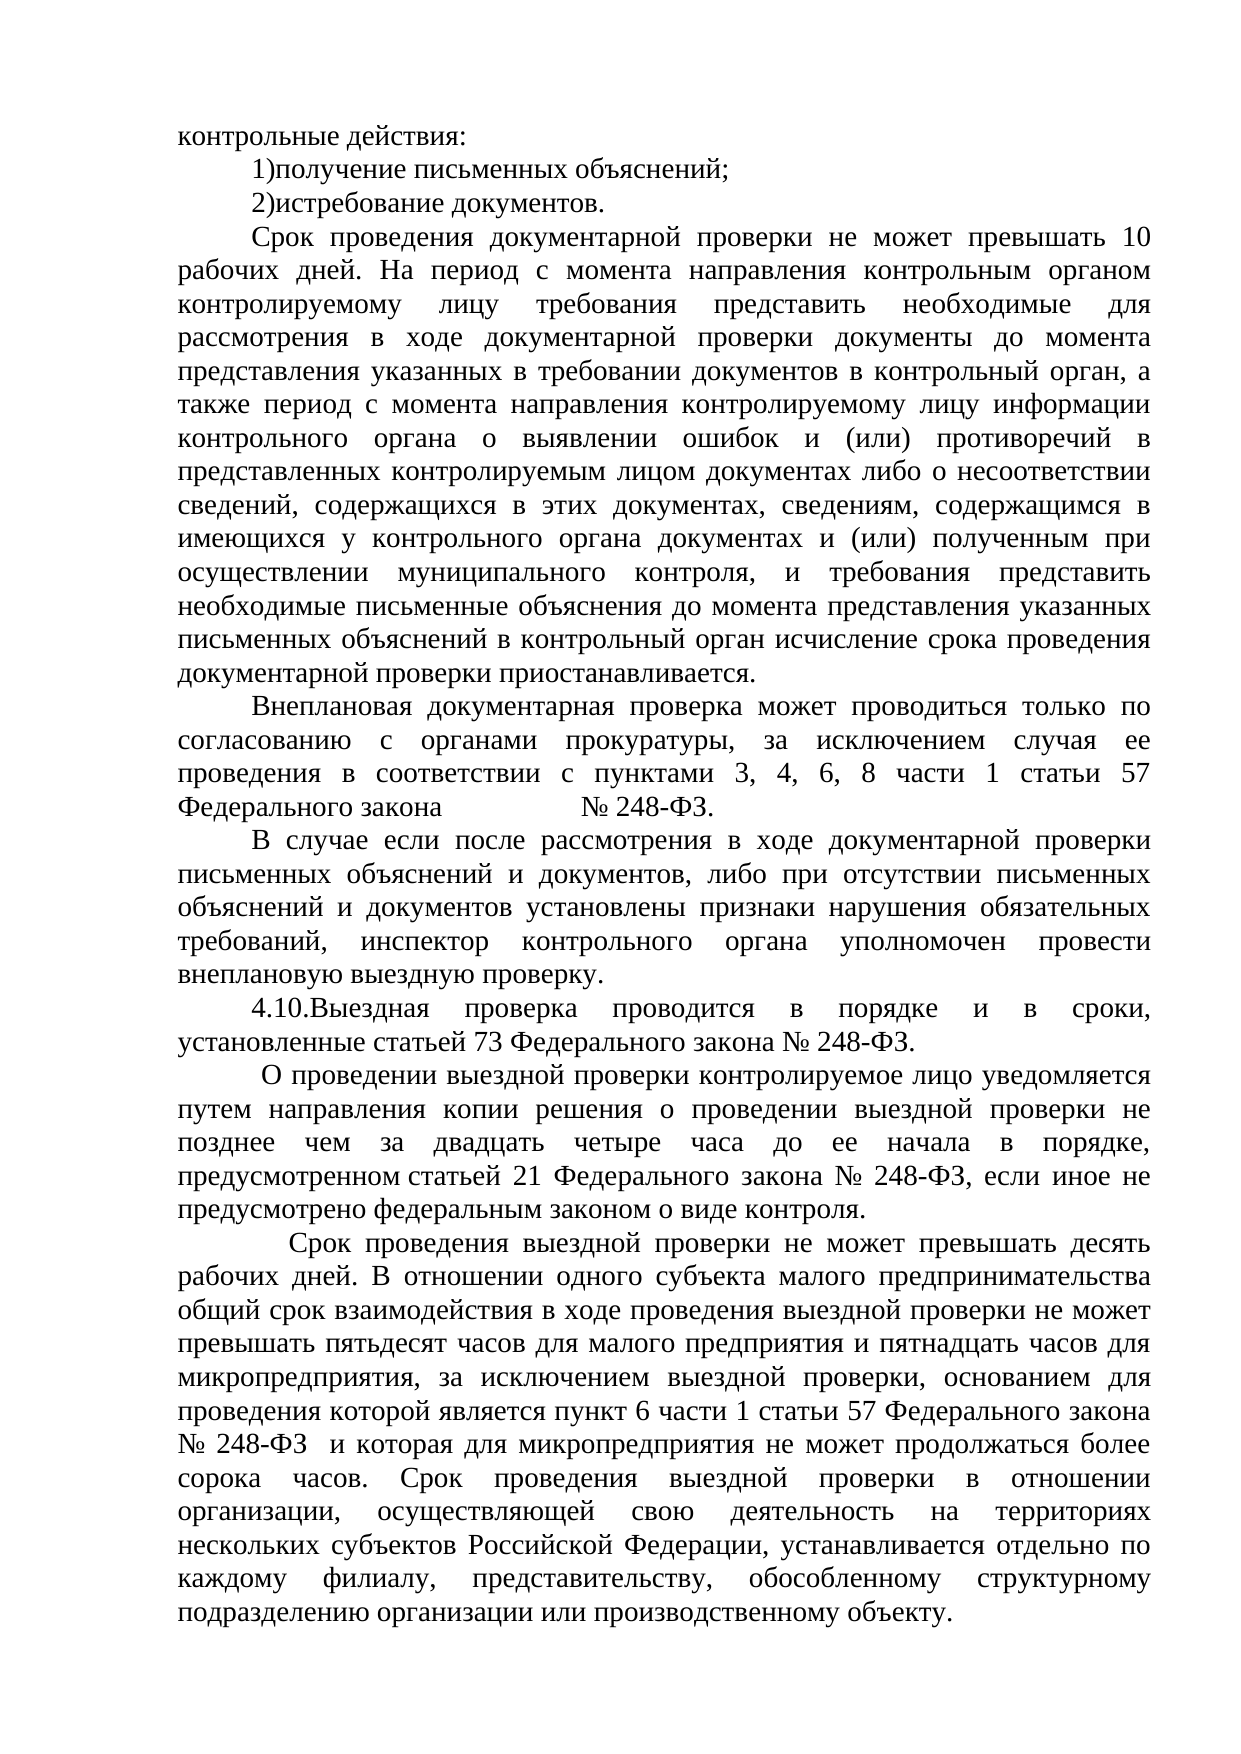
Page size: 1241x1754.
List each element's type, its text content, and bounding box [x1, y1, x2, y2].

text Срок проведения выездной проверки не может превышать десять рабочих дней. В отношении одного субъекта малого предпринимательства общий срок взаимодействия в ходе проведения выездной проверки не может превышать пятьдесят часов для малого предприятия и пятнадцать часов для микропредприятия, за исключением выездной проверки, основанием для проведения которой является пункт 6 части 1 статьи 57 Федерального закона № 248-ФЗ и которая для микропредприятия не может продолжаться более сорока часов. Срок проведения выездной проверки в отношении организации, осуществляющей свою деятельность на территориях нескольких субъектов Российской Федерации, устанавливается отдельно по каждому филиалу, представительству, обособленному структурному подразделению организации или производственному объекту. [177, 1225, 1152, 1627]
text О проведении выездной проверки контролируемое лицо уведомляется путем направления копии решения о проведении выездной проверки не позднее чем за двадцать четыре часа до ее начала в порядке, предусмотренном статьей 21 Федерального закона № 248-ФЗ, если иное не предусмотрено федеральным законом о виде контроля. [177, 1057, 1152, 1225]
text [177, 118, 1152, 152]
text Внеплановая документарная проверка может проводиться только по согласованию с органами прокуратуры, за исключением случая ее проведения в соответствии с пунктами 3, 4, 6, 8 части 1 статьи 57 Федерального закона № 248-ФЗ. [177, 688, 1152, 822]
text 1)получение письменных объяснений; [177, 152, 1152, 185]
text 4.10.Выездная проверка проводится в порядке и в сроки, установленные статьей 73 Федерального закона № 248-ФЗ. [177, 990, 1152, 1057]
text Срок проведения документарной проверки не может превышать 10 рабочих дней. На период с момента направления контрольным органом контролируемому лицу требования представить необходимые для рассмотрения в ходе документарной проверки документы до момента представления указанных в требовании документов в контрольный орган, а также период с момента направления контролируемому лицу информации контрольного органа о выявлении ошибок и (или) противоречий в представленных контролируемым лицом документах либо о несоответствии сведений, содержащихся в этих документах, сведениям, содержащимся в имеющихся у контрольного органа документах и (или) полученным при осуществлении муниципального контроля, и требования представить необходимые письменные объяснения до момента представления указанных письменных объяснений в контрольный орган исчисление срока проведения документарной проверки приостанавливается. [177, 219, 1152, 688]
text 2)истребование документов. [177, 185, 1152, 219]
text В случае если после рассмотрения в ходе документарной проверки письменных объяснений и документов, либо при отсутствии письменных объяснений и документов установлены признаки нарушения обязательных требований, инспектор контрольного органа уполномочен провести внеплановую выездную проверку. [177, 822, 1152, 990]
